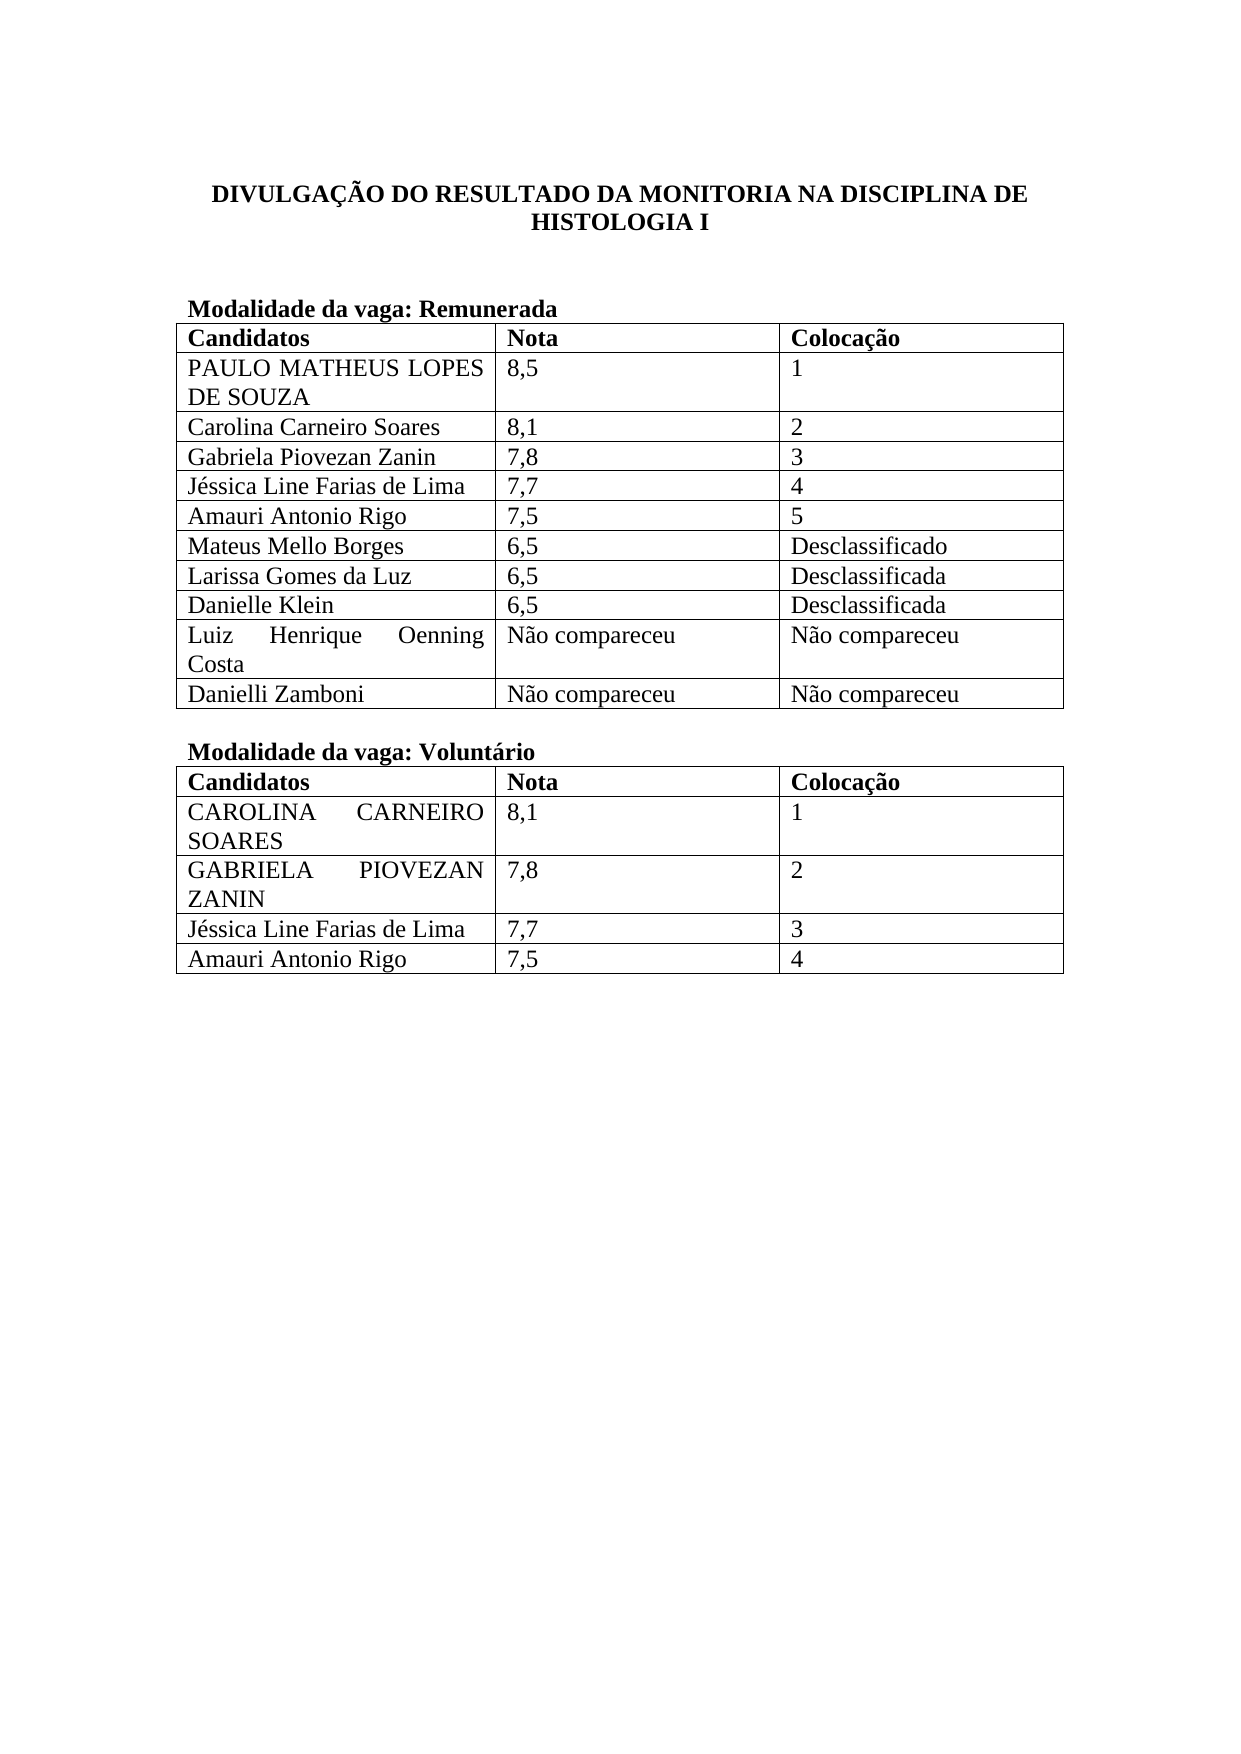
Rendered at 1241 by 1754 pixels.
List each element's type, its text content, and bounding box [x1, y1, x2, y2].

table_cell Não compareceu [780, 620, 1063, 678]
table_cell 7,7 [496, 471, 779, 500]
table_cell Gabriela Piovezan Zanin [177, 442, 495, 470]
table_cell 7,8 [496, 856, 779, 913]
table_cell 1 [780, 353, 1063, 411]
table_cell Não compareceu [496, 620, 779, 678]
table_cell Amauri Antonio Rigo [177, 944, 495, 973]
table_header Candidatos [177, 767, 495, 796]
table_header Nota [496, 324, 779, 352]
table_header Candidatos [177, 324, 495, 352]
table_cell 6,5 [496, 531, 779, 560]
table_header Colocação [780, 324, 1063, 352]
table_cell Não compareceu [780, 679, 1063, 708]
text DIVULGAÇÃO DO RESULTADO DA MONITORIA NA DISCIPLINA DE HISTOLOGIA I [187, 179, 1053, 236]
table_cell 8,1 [496, 797, 779, 854]
table_cell 1 [780, 797, 1063, 854]
table_cell PAULO MATHEUS LOPES DE SOUZA [177, 353, 495, 411]
table_cell Amauri Antonio Rigo [177, 501, 495, 530]
table_cell Luiz Henrique Oenning Costa [177, 620, 495, 678]
table_cell 6,5 [496, 591, 779, 619]
table_cell 4 [780, 944, 1063, 973]
table_header Nota [496, 767, 779, 796]
table_cell Larissa Gomes da Luz [177, 561, 495, 589]
table_cell 4 [780, 471, 1063, 500]
table_cell 3 [780, 442, 1063, 470]
table_cell Mateus Mello Borges [177, 531, 495, 560]
table_cell 6,5 [496, 561, 779, 589]
table_cell 8,5 [496, 353, 779, 411]
text Modalidade da vaga: Remunerada [187, 294, 1053, 322]
table_cell 5 [780, 501, 1063, 530]
table_cell 3 [780, 914, 1063, 943]
table_cell GABRIELA PIOVEZAN ZANIN [177, 856, 495, 913]
table_cell Jéssica Line Farias de Lima [177, 914, 495, 943]
table_cell 7,5 [496, 944, 779, 973]
table_cell 7,8 [496, 442, 779, 470]
table_cell Danielle Klein [177, 591, 495, 619]
table_header Colocação [780, 767, 1063, 796]
text Modalidade da vaga: Voluntário [187, 737, 1053, 766]
table_cell Desclassificado [780, 531, 1063, 560]
table_cell 7,5 [496, 501, 779, 530]
table_cell Não compareceu [496, 679, 779, 708]
table_cell 7,7 [496, 914, 779, 943]
table_cell Desclassificada [780, 561, 1063, 589]
table_cell 2 [780, 856, 1063, 913]
table_cell Danielli Zamboni [177, 679, 495, 708]
table_cell Carolina Carneiro Soares [177, 412, 495, 441]
table_cell Desclassificada [780, 591, 1063, 619]
table_cell Jéssica Line Farias de Lima [177, 471, 495, 500]
table_cell 8,1 [496, 412, 779, 441]
table_cell CAROLINA CARNEIRO SOARES [177, 797, 495, 854]
table_cell 2 [780, 412, 1063, 441]
